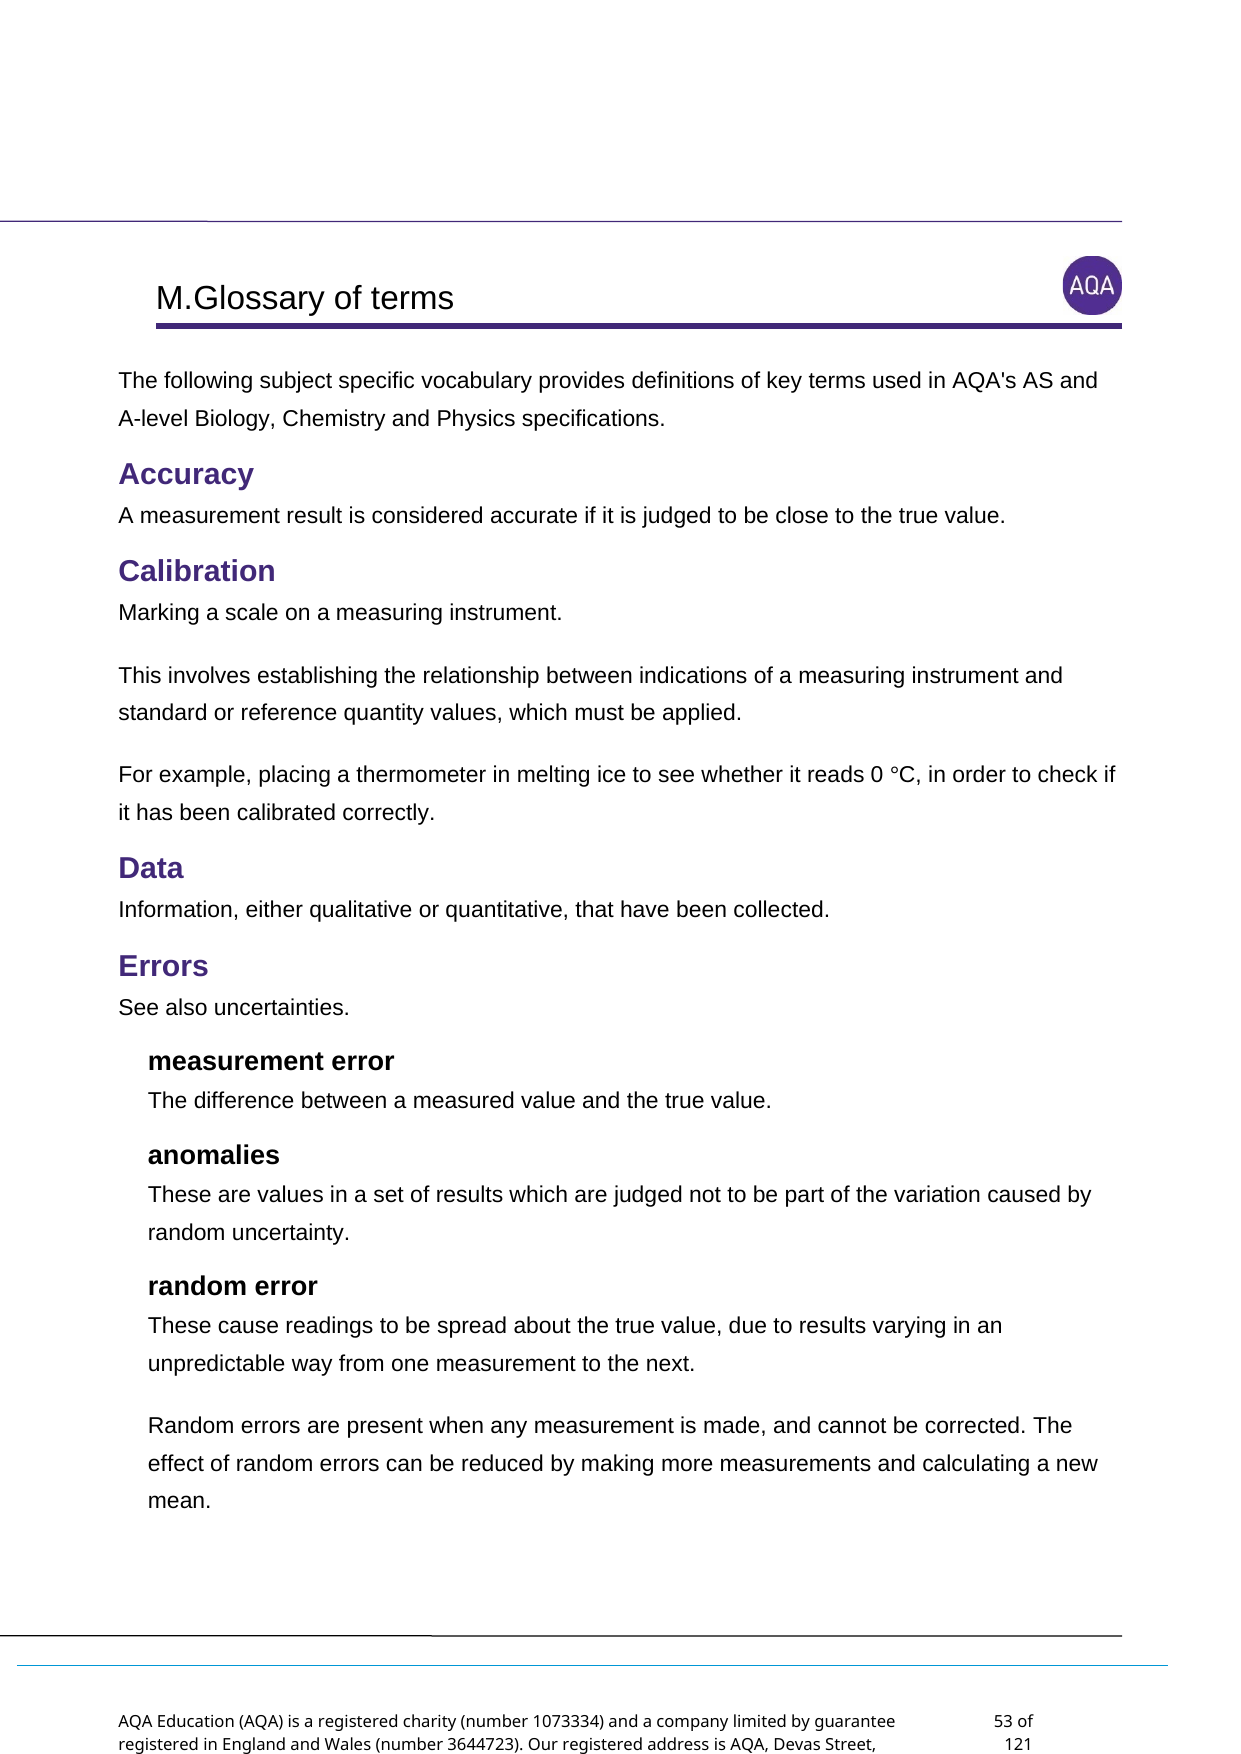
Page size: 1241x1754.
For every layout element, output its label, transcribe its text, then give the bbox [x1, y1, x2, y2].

text Marking a scale on a measuring instrument. [118, 588, 1122, 626]
subtitle Glossary of terms [156, 278, 1122, 323]
subtitle Calibration [118, 553, 1122, 588]
text This involves establishing the relationship between indications of a measuring instrument and standard or reference quantity values, which must be applied. [118, 651, 1122, 726]
picture [1062, 256, 1122, 315]
text These are values in a set of results which are judged not to be part of the variation caused by random uncertainty. [148, 1170, 1122, 1245]
subtitle random error [148, 1270, 1122, 1301]
text These cause readings to be spread about the true value, due to results varying in an unpredictable way from one measurement to the next. [148, 1301, 1122, 1376]
text A measurement result is considered accurate if it is judged to be close to the true value. [118, 491, 1122, 528]
subtitle Accuracy [118, 456, 1122, 491]
subtitle Errors [118, 948, 1122, 983]
subtitle Data [118, 851, 1122, 885]
text Information, either qualitative or quantitative, that have been collected. [118, 885, 1122, 923]
text See also uncertainties. [118, 983, 1122, 1020]
text The following subject specific vocabulary provides definitions of key terms used in AQA's AS and A-level Biology, Chemistry and Physics specifications. [118, 356, 1122, 431]
text For example, placing a thermometer in melting ice to see whether it reads 0 °C, in order to check if it has been calibrated correctly. [118, 751, 1122, 826]
subtitle anomalies [148, 1139, 1122, 1170]
text Random errors are present when any measurement is made, and cannot be corrected. The effect of random errors can be reduced by making more measurements and calculating a new mean. [148, 1401, 1122, 1514]
text The difference between a measured value and the true value. [148, 1076, 1122, 1114]
subtitle measurement error [148, 1045, 1122, 1076]
